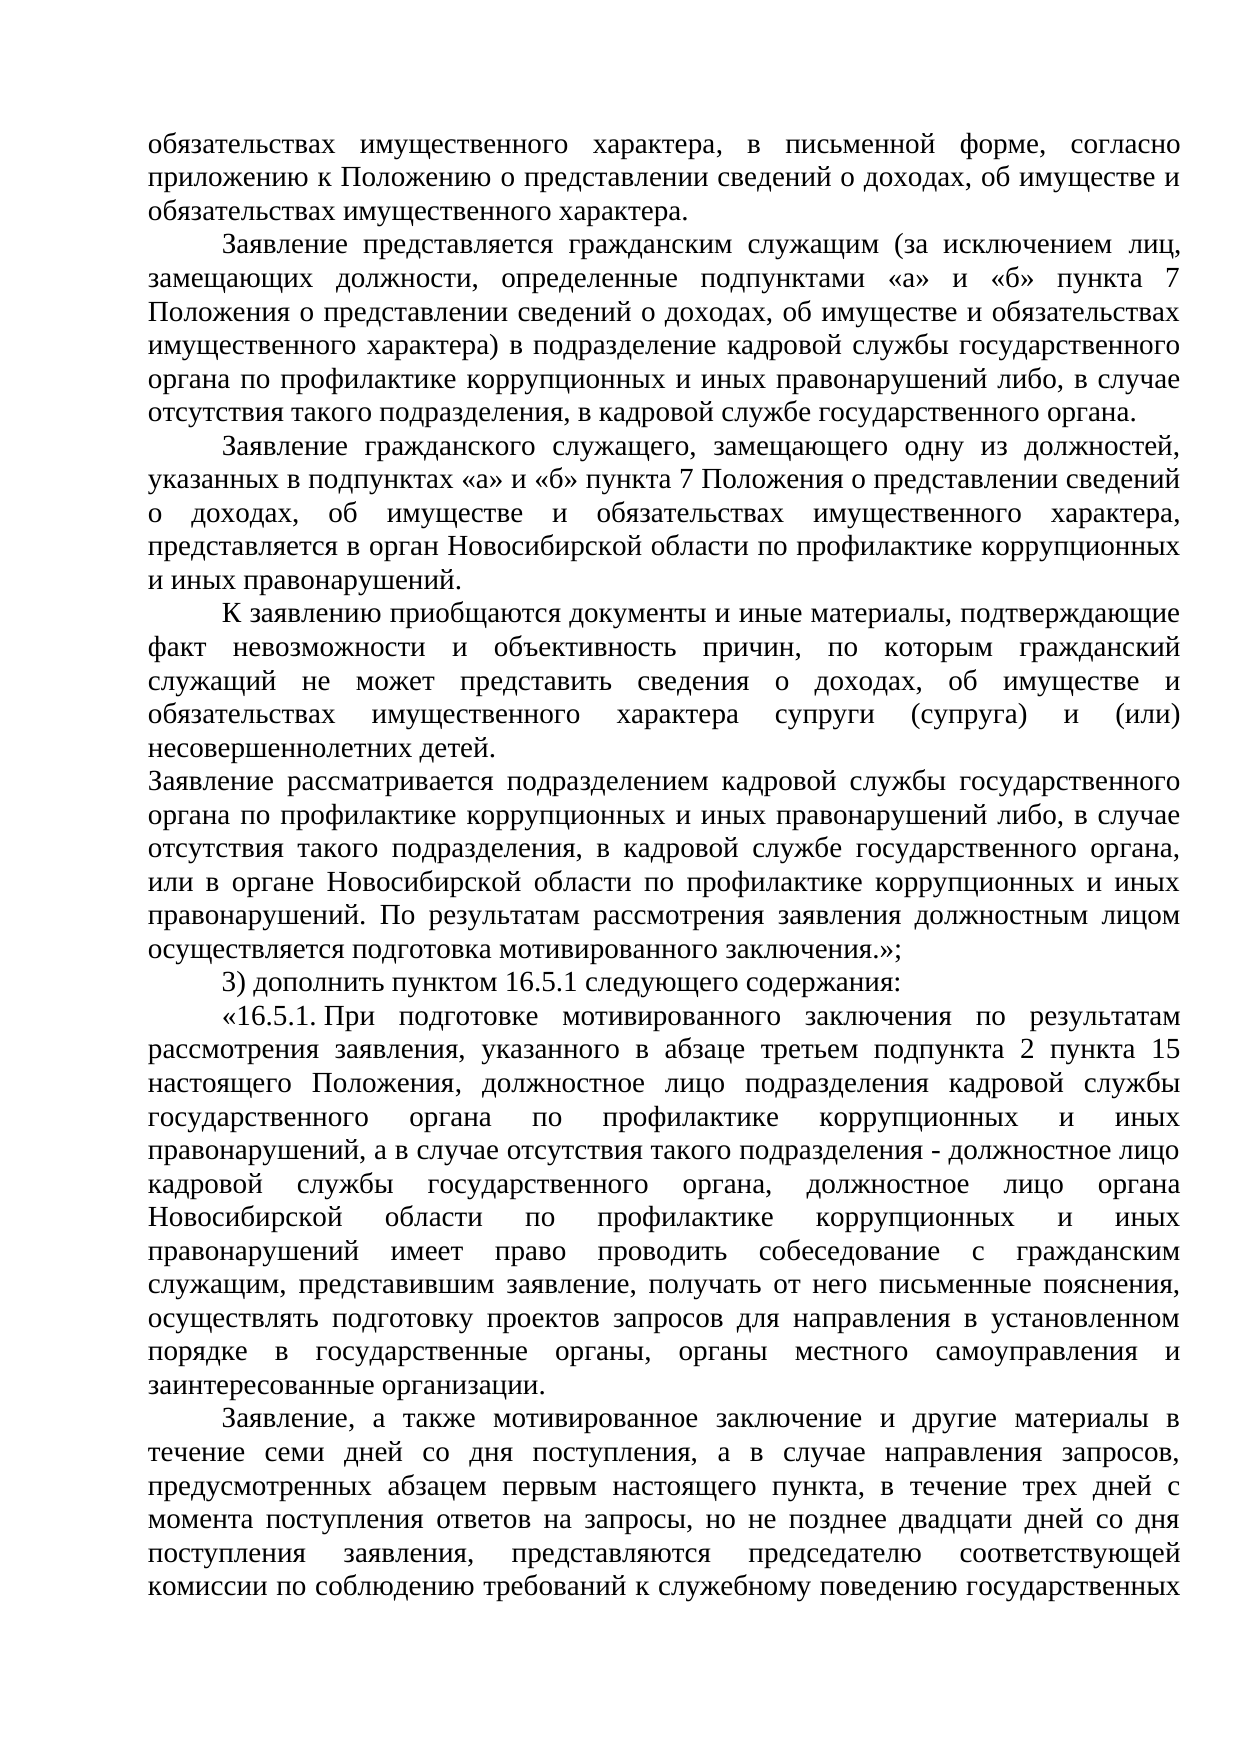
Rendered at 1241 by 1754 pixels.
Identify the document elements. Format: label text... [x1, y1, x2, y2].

text Заявление рассматривается подразделением кадровой службы государственного органа по профилактике коррупционных и иных правонарушений либо, в случае отсутствия такого подразделения, в кадровой службе государственного органа, или в органе Новосибирской области по профилактике коррупционных и иных правонарушений. По результатам рассмотрения заявления должностным лицом осуществляется подготовка мотивированного заключения.»; [148, 763, 1181, 964]
text 3) дополнить пунктом 16.5.1 следующего содержания: [148, 964, 1181, 998]
text «16.5.1. При подготовке мотивированного заключения по результатам рассмотрения заявления, указанного в абзаце третьем подпункта 2 пункта 15 настоящего Положения, должностное лицо подразделения кадровой службы государственного органа по профилактике коррупционных и иных правонарушений, а в случае отсутствия такого подразделения - должностное лицо кадровой службы государственного органа, должностное лицо органа Новосибирской области по профилактике коррупционных и иных правонарушений имеет право проводить собеседование с гражданским служащим, представившим заявление, получать от него письменные пояснения, осуществлять подготовку проектов запросов для направления в установленном порядке в государственные органы, органы местного самоуправления и заинтересованные организации. [148, 998, 1181, 1401]
text К заявлению приобщаются документы и иные материалы, подтверждающие факт невозможности и объективность причин, по которым гражданский служащий не может представить сведения о доходах, об имуществе и обязательствах имущественного характера супруги (супруга) и (или) несовершеннолетних детей. [148, 596, 1181, 763]
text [148, 1401, 1181, 1602]
text Заявление представляется гражданским служащим (за исключением лиц, замещающих должности, определенные подпунктами «а» и «б» пункта 7 Положения о представлении сведений о доходах, об имуществе и обязательствах имущественного характера) в подразделение кадровой службы государственного органа по профилактике коррупционных и иных правонарушений либо, в случае отсутствия такого подразделения, в кадровой службе государственного органа. [148, 227, 1181, 428]
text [148, 126, 1181, 227]
text Заявление гражданского служащего, замещающего одну из должностей, указанных в подпунктах «а» и «б» пункта 7 Положения о представлении сведений о доходах, об имуществе и обязательствах имущественного характера, представляется в орган Новосибирской области по профилактике коррупционных и иных правонарушений. [148, 428, 1181, 596]
